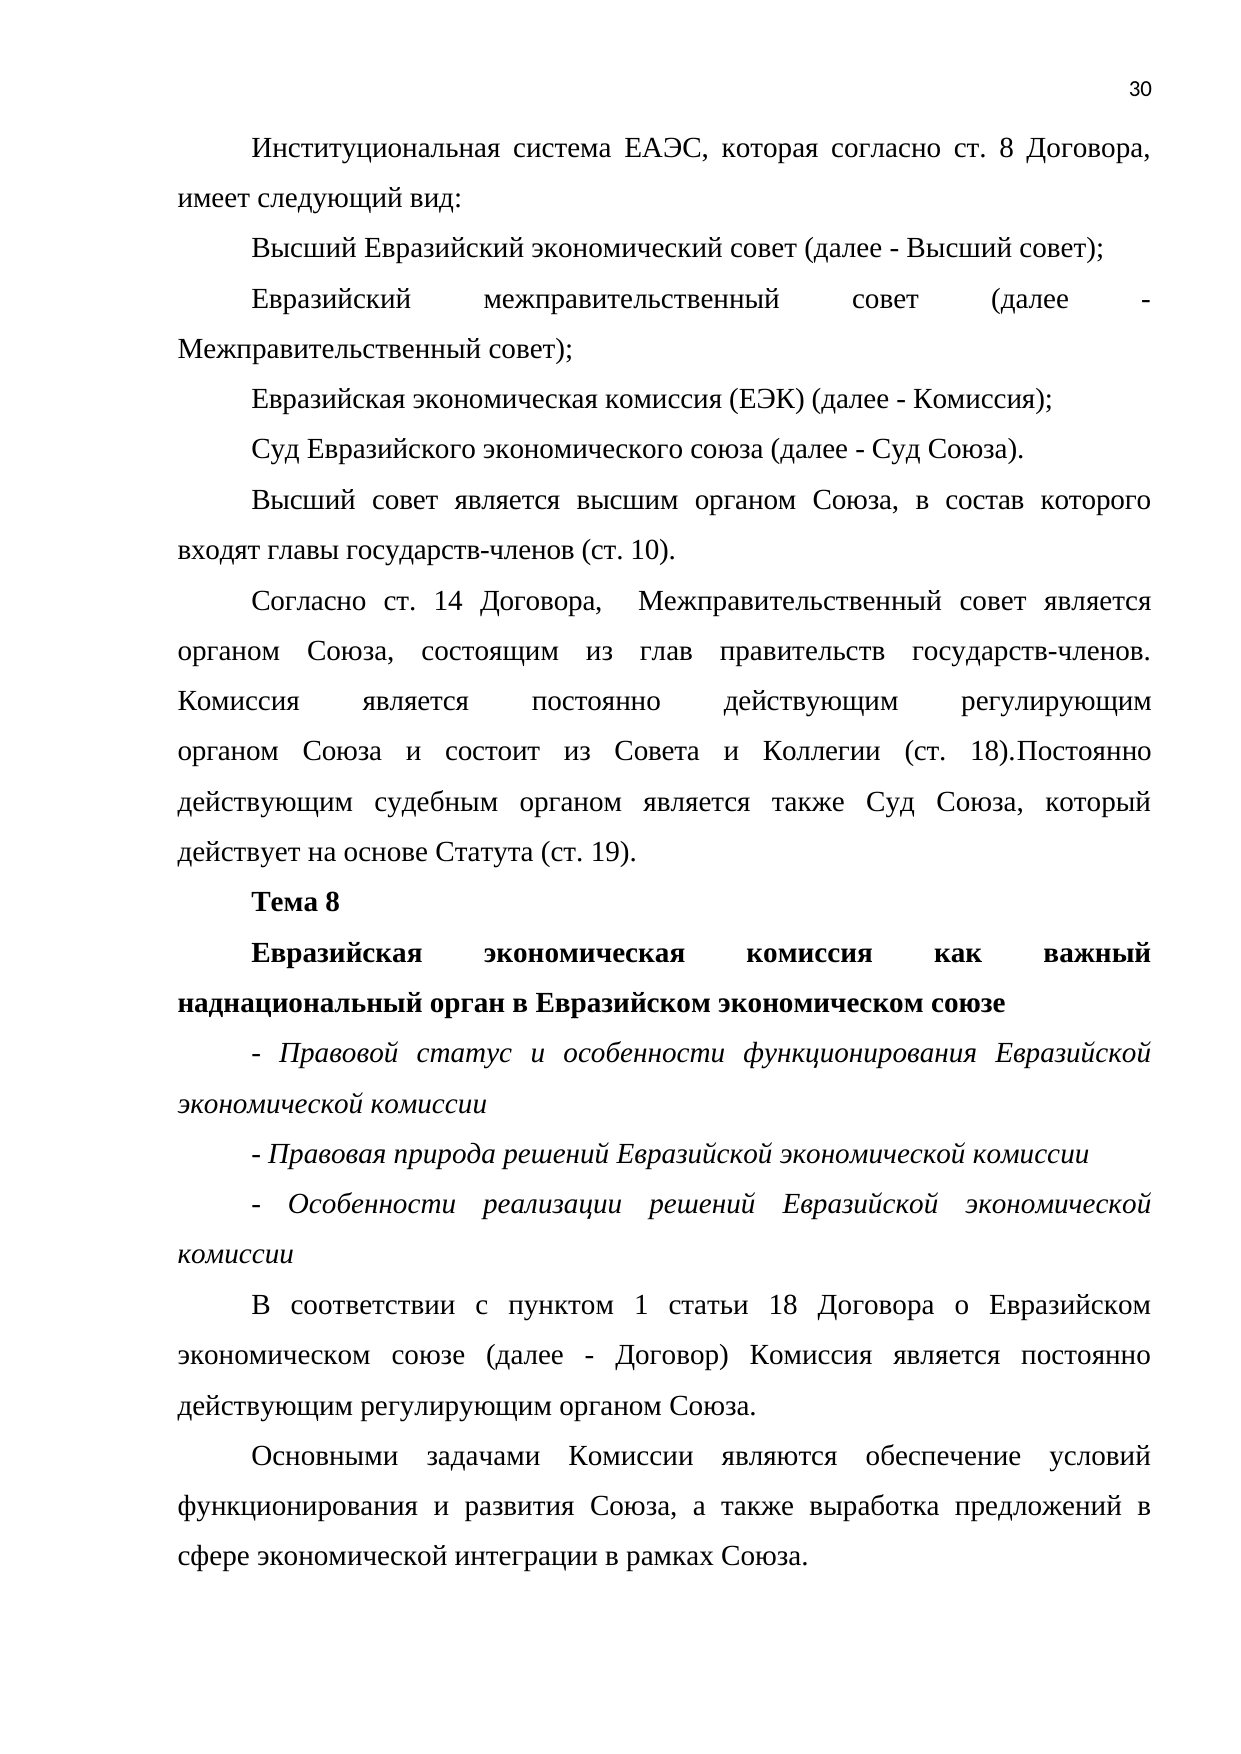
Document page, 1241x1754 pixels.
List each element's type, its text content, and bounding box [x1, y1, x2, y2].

text В соответствии с пунктом 1 статьи 18 Договора о Евразийском экономическом союзе (далее - Договор) Комиссия является постоянно действующим регулирующим органом Союза. [177, 1287, 1152, 1421]
text Высший совет является высшим органом Союза, в состав которого входят главы государств-членов (ст. 10). [177, 482, 1152, 566]
text - Правовая природа решений Евразийской экономической комиссии [177, 1136, 1152, 1169]
text Евразийский межправительственный совет (далее -Межправительственный совет); [177, 281, 1152, 364]
text Тема 8 [177, 884, 1152, 918]
text Основными задачами Комиссии являются обеспечение условий функционирования и развития Союза, а также выработка предложений в сфере экономической интеграции в рамках Союза. [177, 1438, 1152, 1572]
text - Правовой статус и особенности функционирования Евразийской экономической комиссии [177, 1035, 1152, 1119]
text - Особенности реализации решений Евразийской экономической комиссии [177, 1186, 1152, 1270]
text Суд Евразийского экономического союза (далее - Суд Союза). [177, 432, 1152, 465]
text Евразийская экономическая комиссия (ЕЭК) (далее - Комиссия); [177, 381, 1152, 415]
text Согласно ст. 14 Договора, Межправительственный совет является органом Союза, состоящим из глав правительств государств-членов. Комиссия является постоянно действующим регулирующим органом Союза и состоит из Совета и Коллегии (ст. 18).Постоянно действующим судебным органом является также Суд Союза, который действует на основе Статута (ст. 19). [177, 583, 1152, 868]
text Евразийская экономическая комиссия как важный наднациональный орган в Евразийском экономическом союзе [177, 935, 1152, 1019]
text Высший Евразийский экономический совет (далее - Высший совет); [177, 230, 1152, 264]
text Институциональная система ЕАЭС, которая согласно ст. 8 Договора, имеет следующий вид: [177, 130, 1152, 214]
